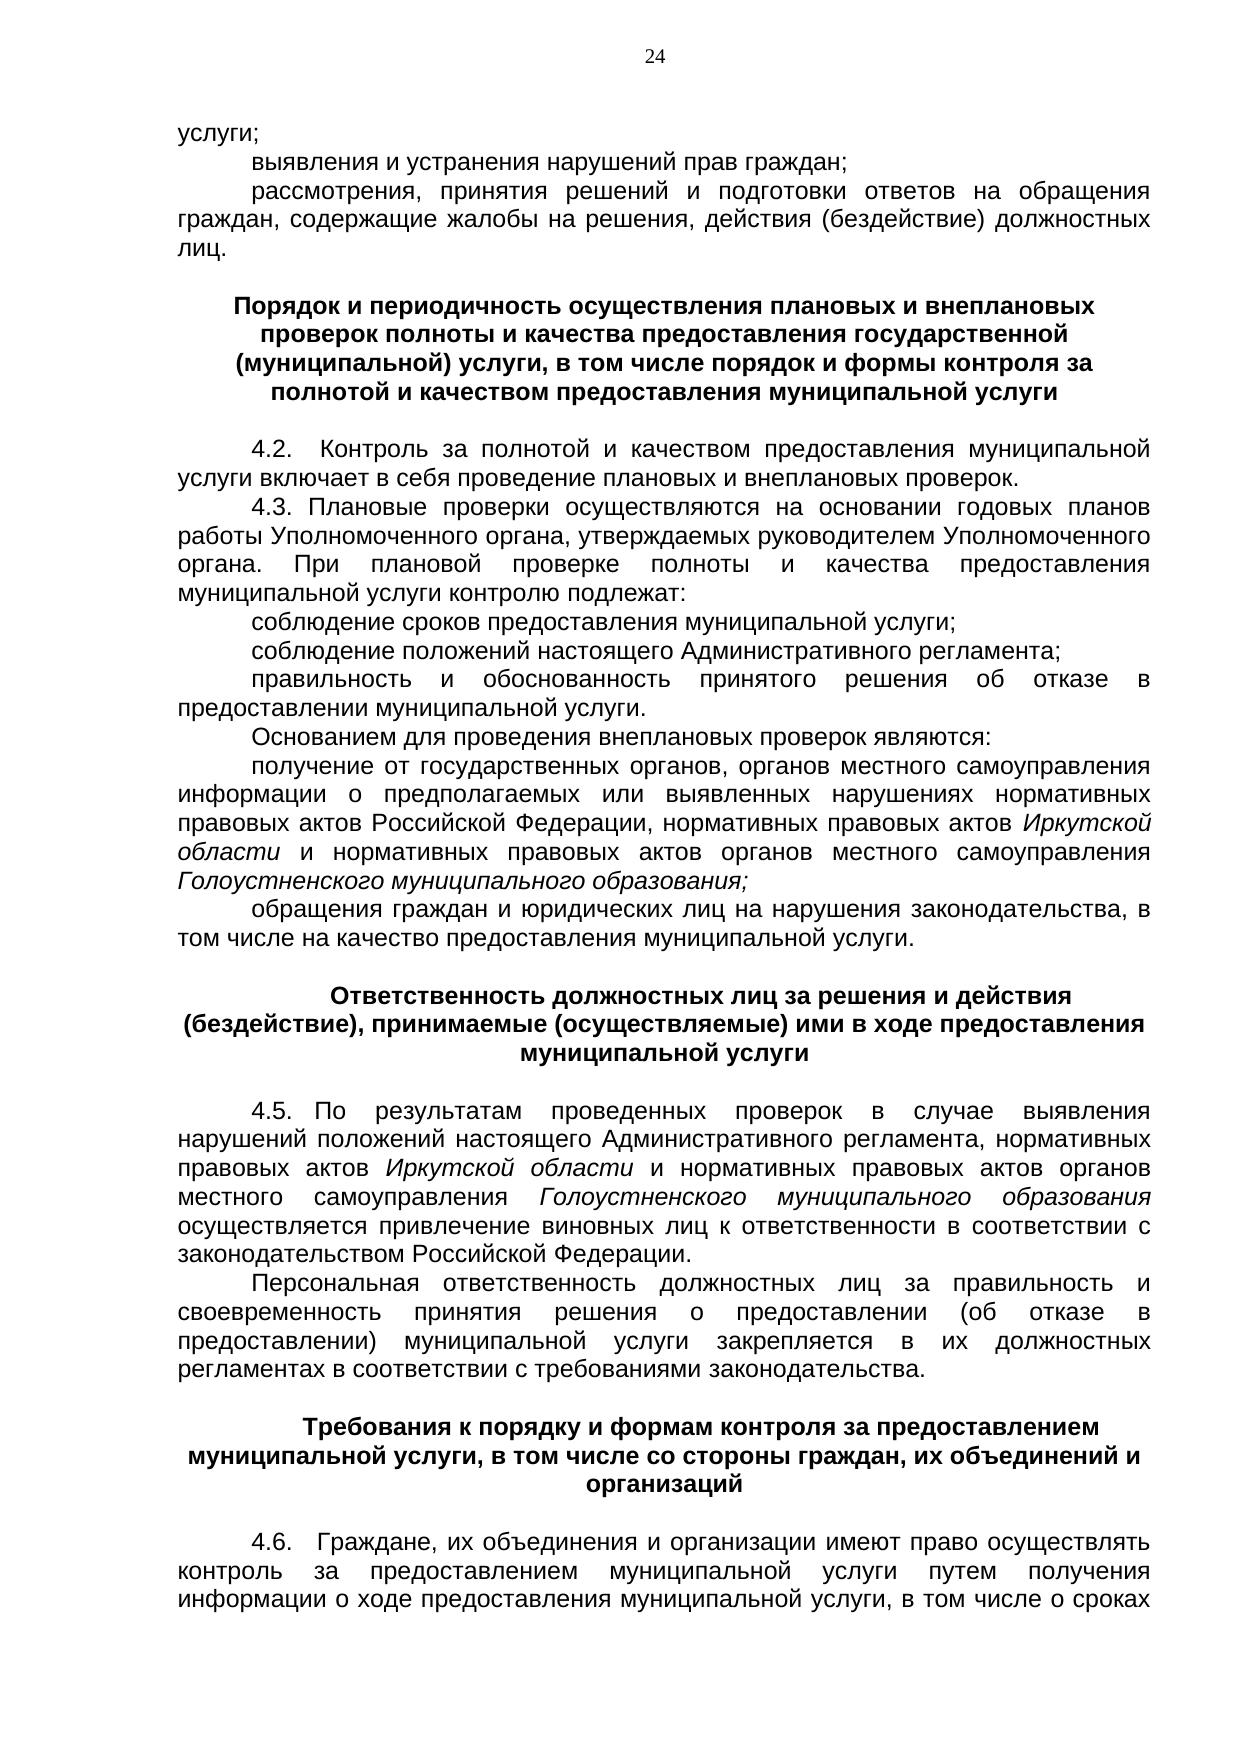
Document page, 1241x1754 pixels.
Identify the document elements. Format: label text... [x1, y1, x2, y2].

text выявления и устранения нарушений прав граждан; [177, 147, 1152, 176]
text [177, 118, 1152, 147]
list Контроль за полнотой и качеством предоставления муниципальной услуги включает в себя проведение плановых и внеплановых проверок. [177, 434, 1152, 492]
subtitle Ответственность должностных лиц за решения и действия (бездействие), принимаемые (осуществляемые) ими в ходе предоставления муниципальной услуги [177, 981, 1152, 1067]
list Плановые проверки осуществляются на основании годовых планов работы Уполномоченного органа, утверждаемых руководителем Уполномоченного органа. При плановой проверке полноты и качества предоставления муниципальной услуги контролю подлежат: [177, 492, 1152, 607]
text правильность и обоснованность принятого решения об отказе в предоставлении муниципальной услуги. [177, 664, 1152, 722]
text соблюдение положений настоящего Административного регламента; [177, 636, 1152, 664]
text Персональная ответственность должностных лиц за правильность и своевременность принятия решения о предоставлении (об отказе в предоставлении) муниципальной услуги закрепляется в их должностных регламентах в соответствии с требованиями законодательства. [177, 1268, 1152, 1383]
list По результатам проведенных проверок в случае выявления нарушений положений настоящего Административного регламента, нормативных правовых актов Иркутской области и нормативных правовых актов органов местного самоуправления Голоустненского муниципального образования осуществляется привлечение виновных лиц к ответственности в соответствии с законодательством Российской Федерации. [177, 1096, 1152, 1268]
text соблюдение сроков предоставления муниципальной услуги; [177, 607, 1152, 636]
text Основанием для проведения внеплановых проверок являются: [177, 722, 1152, 751]
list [177, 1527, 1152, 1613]
text обращения граждан и юридических лиц на нарушения законодательства, в том числе на качество предоставления муниципальной услуги. [177, 894, 1152, 952]
subtitle Порядок и периодичность осуществления плановых и внеплановых проверок полноты и качества предоставления государственной [177, 291, 1152, 348]
text получение от государственных органов, органов местного самоуправления информации о предполагаемых или выявленных нарушениях нормативных правовых актов Российской Федерации, нормативных правовых актов Иркутской области и нормативных правовых актов органов местного самоуправления Голоустненского муниципального образования; [177, 751, 1152, 894]
text рассмотрения, принятия решений и подготовки ответов на обращения граждан, содержащие жалобы на решения, действия (бездействие) должностных лиц. [177, 176, 1152, 262]
subtitle Требования к порядку и формам контроля за предоставлением муниципальной услуги, в том числе со стороны граждан, их объединений и организаций [177, 1412, 1152, 1498]
text (муниципальной) услуги, в том числе порядок и формы контроля за полнотой и качеством предоставления муниципальной услуги [177, 348, 1152, 406]
